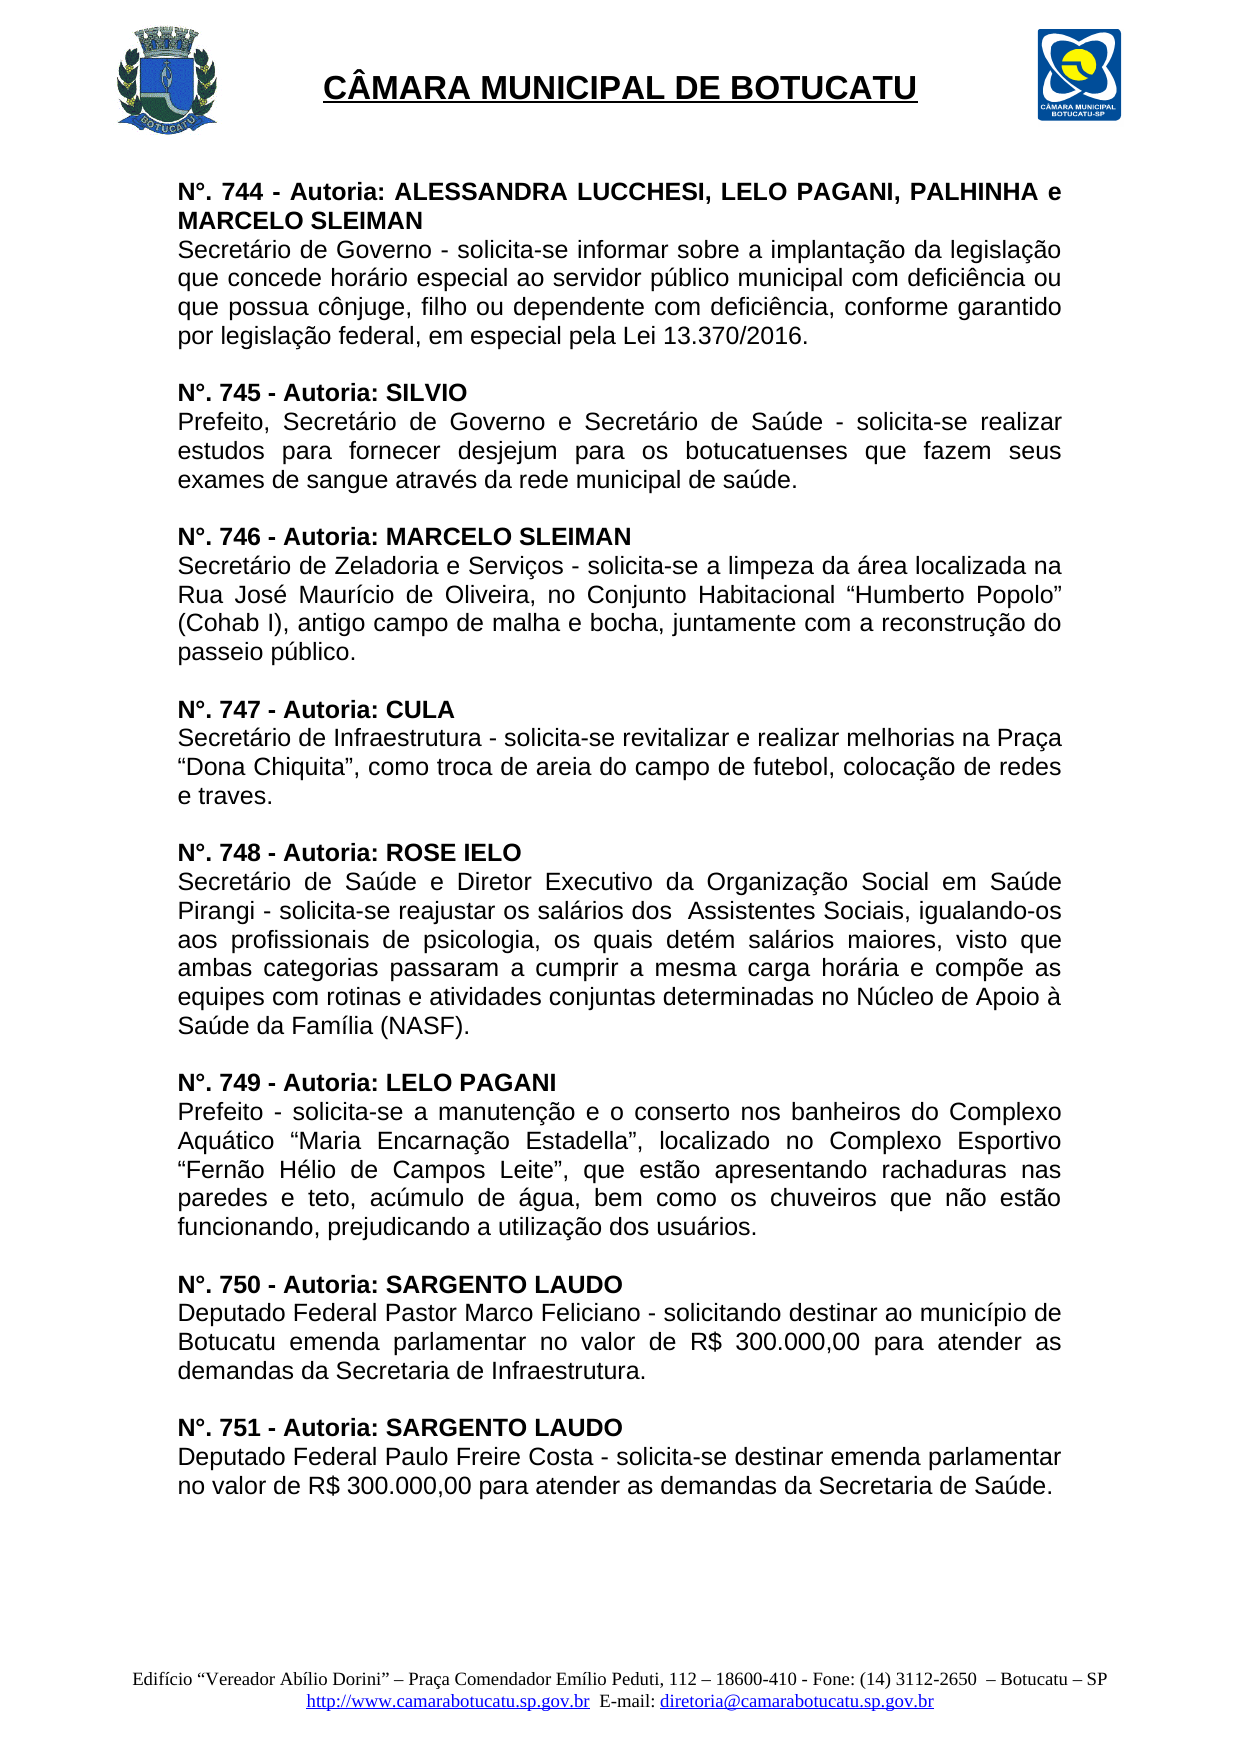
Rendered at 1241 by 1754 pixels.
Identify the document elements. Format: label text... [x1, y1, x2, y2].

picture [112, 21, 224, 142]
picture [1037, 29, 1124, 127]
text Deputado Federal Paulo Freire Costa - solicita-se destinar emenda parlamentar no valor de R$ 300.000,00 para atender as demandas da Secretaria de Saúde. [177, 1442, 1063, 1500]
text Prefeito, Secretário de Governo e Secretário de Saúde - solicita-se realizar estudos para fornecer desjejum para os botucatuenses que fazem seus exames de sangue através da rede municipal de saúde. [177, 407, 1063, 493]
text Secretário de Infraestrutura - solicita-se revitalizar e realizar melhorias na Praça “Dona Chiquita”, como troca de areia do campo de futebol, colocação de redes e traves. [177, 723, 1063, 810]
text N°. 747 - Autoria: CULA [177, 695, 1063, 723]
text Secretário de Saúde e Diretor Executivo da Organização Social em Saúde Pirangi - solicita-se reajustar os salários dos Assistentes Sociais, igualando-os aos profissionais de psicologia, os quais detém salários maiores, visto que ambas categorias passaram a cumprir a mesma carga horária e compõe as equipes com rotinas e atividades conjuntas determinadas no Núcleo de Apoio à Saúde da Família (NASF). [177, 867, 1063, 1040]
text Secretário de Governo - solicita-se informar sobre a implantação da legislação que concede horário especial ao servidor público municipal com deficiência ou que possua cônjuge, filho ou dependente com deficiência, conforme garantido por legislação federal, em especial pela Lei 13.370/2016. [177, 235, 1063, 350]
text N°. 749 - Autoria: LELO PAGANI [177, 1068, 1063, 1097]
text N°. 751 - Autoria: SARGENTO LAUDO [177, 1413, 1063, 1442]
text N°. 748 - Autoria: ROSE IELO [177, 838, 1063, 867]
text Deputado Federal Pastor Marco Feliciano - solicitando destinar ao município de Botucatu emenda parlamentar no valor de R$ 300.000,00 para atender as demandas da Secretaria de Infraestrutura. [177, 1298, 1063, 1385]
text N°. 746 - Autoria: MARCELO SLEIMAN [177, 522, 1063, 551]
text N°. 744 - Autoria: ALESSANDRA LUCCHESI, LELO PAGANI, PALHINHA e MARCELO SLEIMAN [177, 177, 1063, 235]
text N°. 750 - Autoria: SARGENTO LAUDO [177, 1270, 1063, 1298]
text Prefeito - solicita-se a manutenção e o conserto nos banheiros do Complexo Aquático “Maria Encarnação Estadella”, localizado no Complexo Esportivo “Fernão Hélio de Campos Leite”, que estão apresentando rachaduras nas paredes e teto, acúmulo de água, bem como os chuveiros que não estão funcionando, prejudicando a utilização dos usuários. [177, 1097, 1063, 1241]
text N°. 745 - Autoria: SILVIO [177, 378, 1063, 407]
text Secretário de Zeladoria e Serviços - solicita-se a limpeza da área localizada na Rua José Maurício de Oliveira, no Conjunto Habitacional “Humberto Popolo” (Cohab I), antigo campo de malha e bocha, juntamente com a reconstrução do passeio público. [177, 551, 1063, 666]
